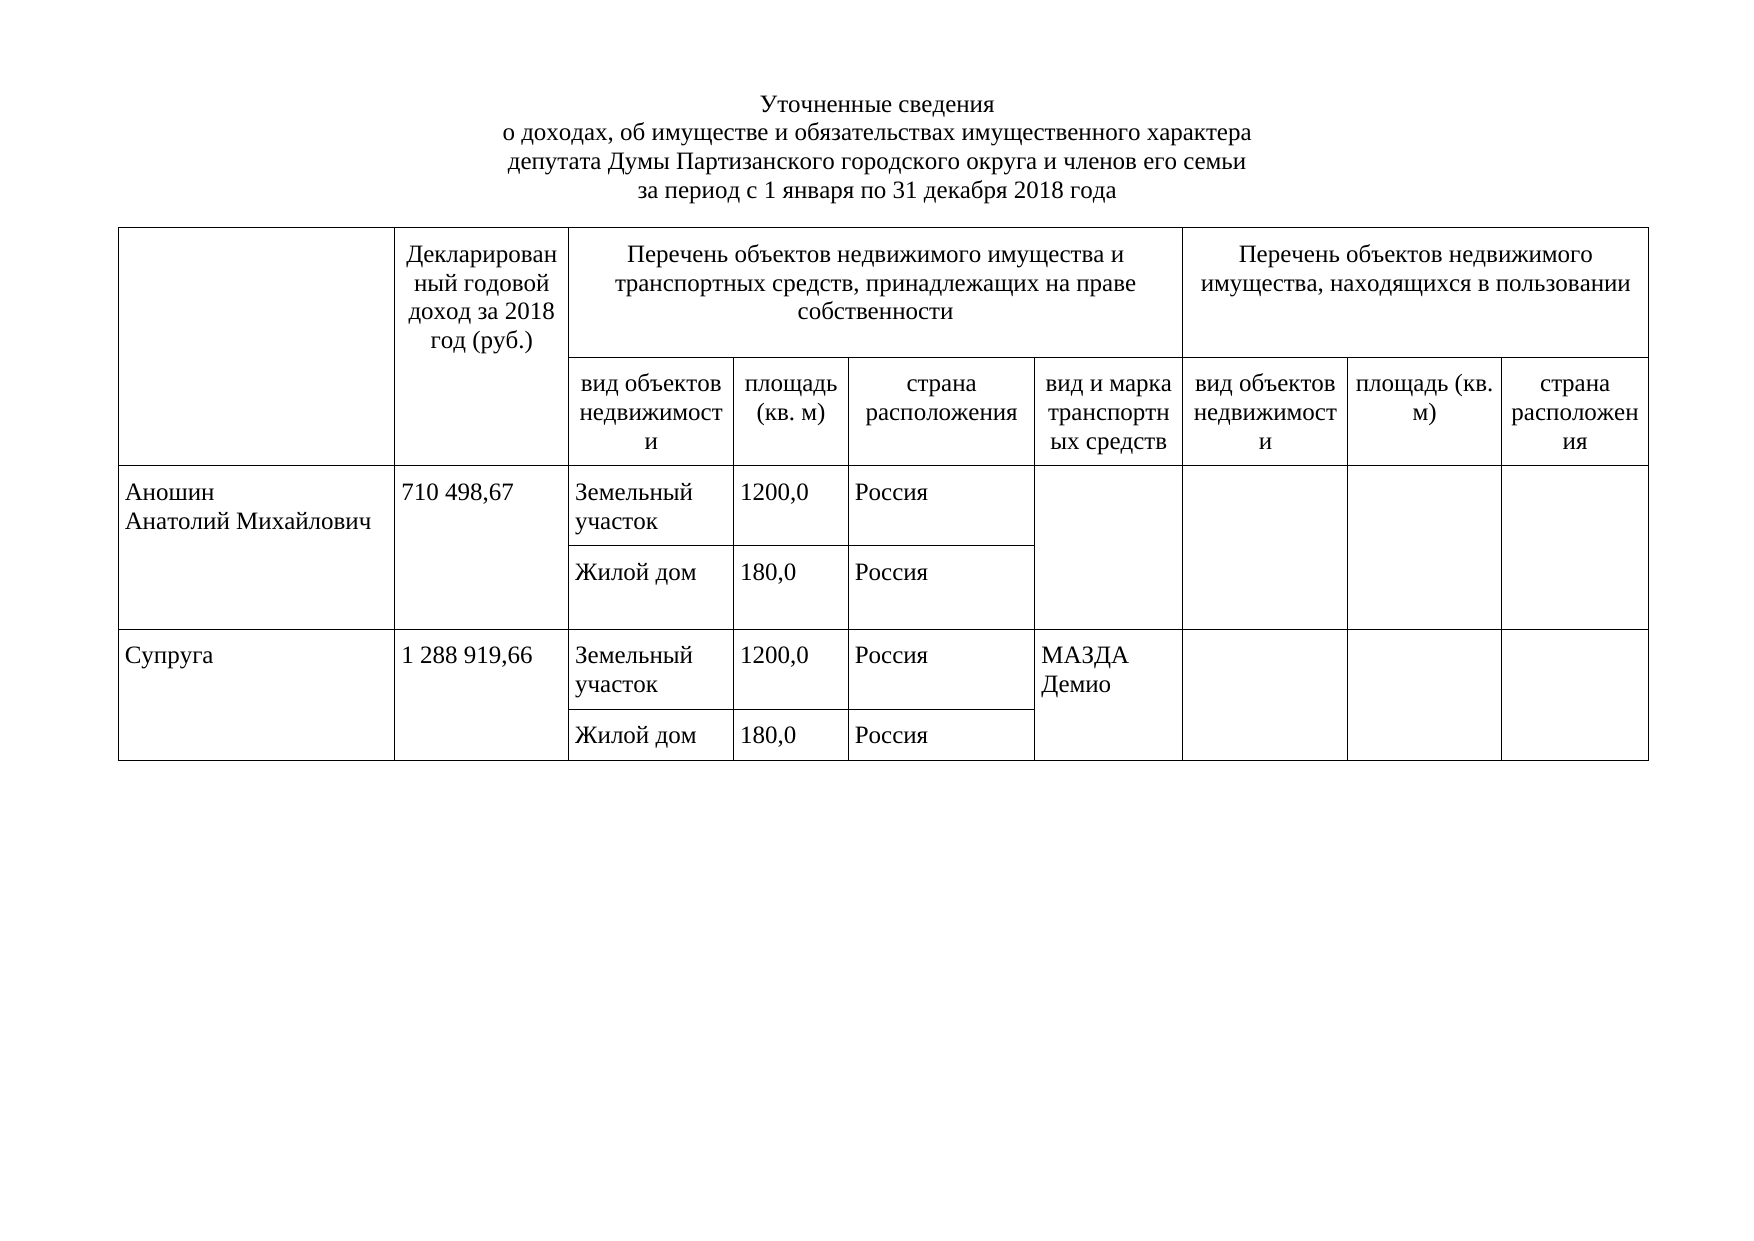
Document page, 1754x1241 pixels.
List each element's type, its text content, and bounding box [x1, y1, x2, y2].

text о доходах, об имуществе и обязательствах имущественного характера [118, 117, 1636, 146]
table_cell 1 288 919,66 [395, 630, 568, 760]
table_cell Супруга [119, 630, 394, 760]
table_cell [1348, 466, 1501, 629]
table_cell МАЗДА Демио [1035, 630, 1182, 760]
table_header Перечень объектов недвижимого имущества, находящихся в пользовании [1183, 228, 1648, 357]
table_cell [1183, 466, 1347, 629]
text Уточненные сведения [118, 89, 1636, 117]
table_cell [1035, 466, 1182, 629]
table_cell 180,0 [734, 546, 848, 629]
table_cell Жилой дом [569, 546, 733, 629]
table_cell Россия [849, 466, 1034, 545]
table_cell [1502, 466, 1648, 629]
table_cell Аношин Анатолий Михайлович [119, 466, 394, 629]
table_cell страна расположения [1502, 358, 1648, 465]
table_cell Жилой дом [569, 710, 733, 760]
table_cell площадь (кв. м) [734, 358, 848, 465]
table_header Перечень объектов недвижимого имущества и транспортных средств, принадлежащих на праве собственности [569, 228, 1182, 357]
table_cell Россия [849, 630, 1034, 709]
table_cell вид и марка транспортных средств [1035, 358, 1182, 465]
table_header [119, 228, 394, 465]
table_cell 1200,0 [734, 466, 848, 545]
text за период с 1 января по 31 декабря 2018 года [118, 175, 1636, 204]
table_cell 180,0 [734, 710, 848, 760]
table_cell Земельный участок [569, 466, 733, 545]
table_cell [1502, 630, 1648, 760]
table_cell площадь (кв. м) [1348, 358, 1501, 465]
table_cell страна расположения [849, 358, 1034, 465]
table_cell Россия [849, 710, 1034, 760]
table_cell вид объектов недвижимости [569, 358, 733, 465]
table_cell [1183, 630, 1347, 760]
table_cell 710 498,67 [395, 466, 568, 629]
table_cell [1348, 630, 1501, 760]
table_cell вид объектов недвижимости [1183, 358, 1347, 465]
table_cell Земельный участок [569, 630, 733, 709]
table_cell 1200,0 [734, 630, 848, 709]
table_cell Россия [849, 546, 1034, 629]
table_header Декларированный годовой доход за 2018 год (руб.) [395, 228, 568, 465]
text депутата Думы Партизанского городского округа и членов его семьи [118, 146, 1636, 175]
